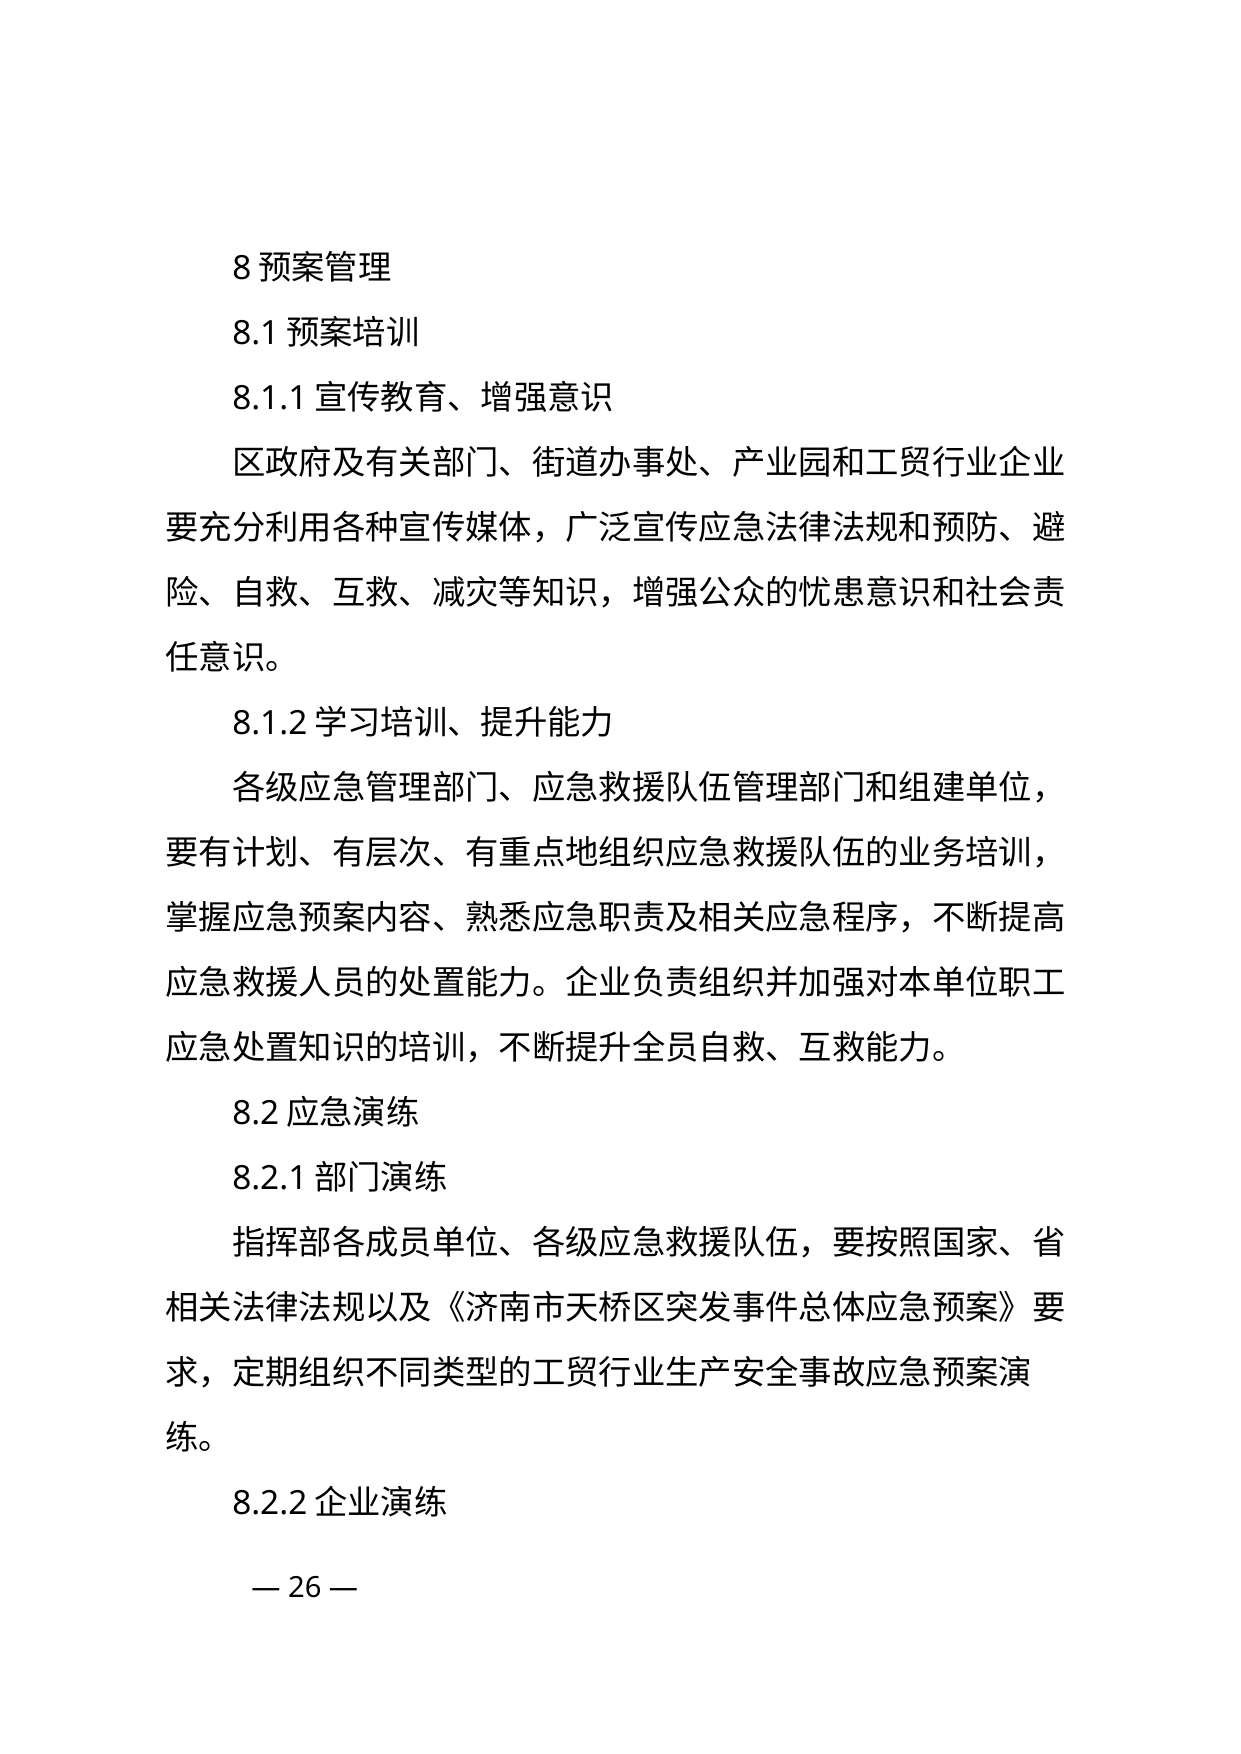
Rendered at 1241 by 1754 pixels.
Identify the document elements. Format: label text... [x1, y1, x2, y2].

list 8.1.1宣传教育、增强意识 [165, 363, 1087, 428]
list 区政府及有关部门、街道办事处、产业园和工贸行业企业要充分利用各种宣传媒体，广泛宣传应急法律法规和预防、避险、自救、互救、减灾等知识，增强公众的忧患意识和社会责任意识。 [165, 428, 1087, 688]
list 指挥部各成员单位、各级应急救援队伍，要按照国家、省相关法律法规以及《济南市天桥区突发事件总体应急预案》要求，定期组织不同类型的工贸行业生产安全事故应急预案演练。 [165, 1208, 1087, 1468]
list 8预案管理 [165, 233, 1087, 298]
list 各级应急管理部门、应急救援队伍管理部门和组建单位，要有计划、有层次、有重点地组织应急救援队伍的业务培训，掌握应急预案内容、熟悉应急职责及相关应急程序，不断提高应急救援人员的处置能力。企业负责组织并加强对本单位职工应急处置知识的培训，不断提升全员自救、互救能力。 [165, 753, 1087, 1078]
list 8.2.2企业演练 [165, 1468, 1087, 1533]
list 8.2.1部门演练 [165, 1143, 1087, 1208]
list 8.1.2学习培训、提升能力 [165, 688, 1087, 753]
list 8.2应急演练 [165, 1078, 1087, 1143]
list 8.1预案培训 [165, 298, 1087, 363]
